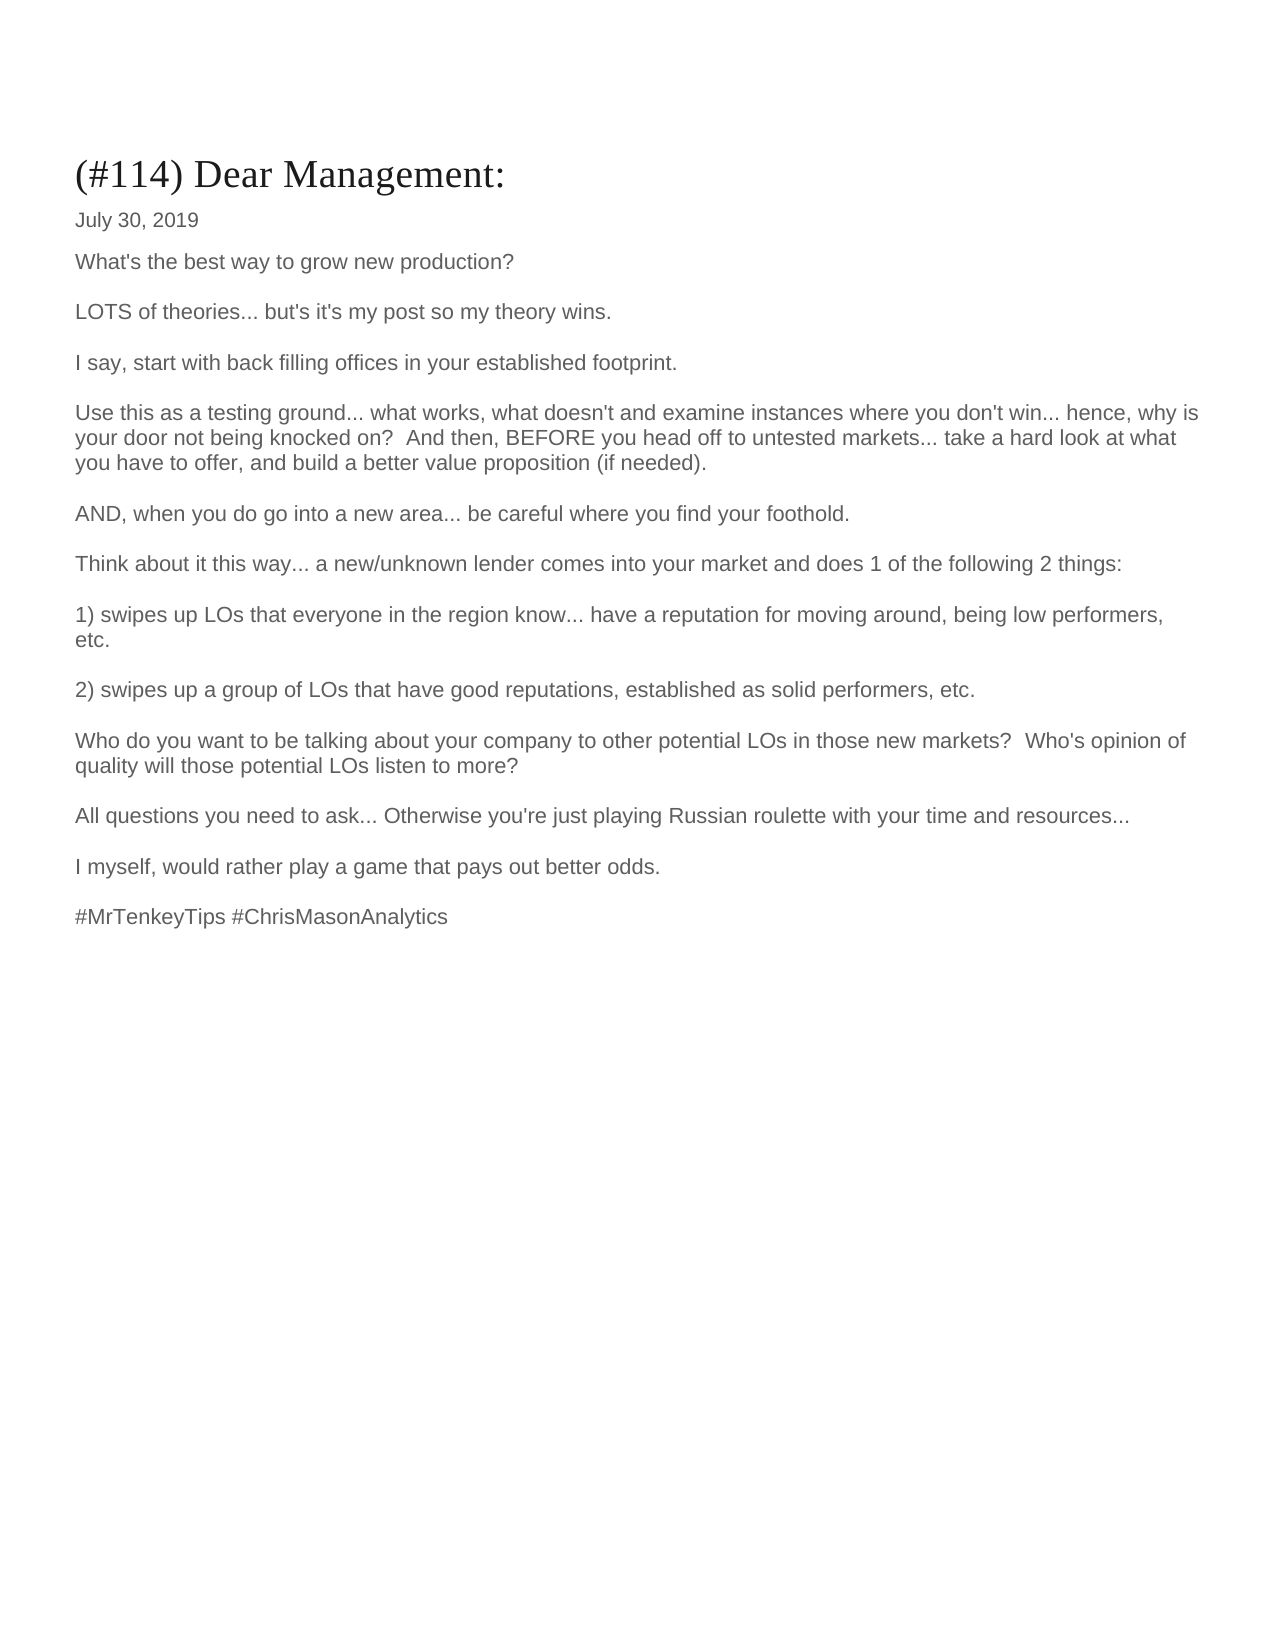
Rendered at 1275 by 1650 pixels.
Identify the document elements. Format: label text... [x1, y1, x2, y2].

text What's the best way to grow new production? LOTS of theories... but's it's my post so my theory wins. I say, start with back filling offices in your established footprint. Use this as a testing ground... what works, what doesn't and examine instances where you don't win... hence, why is your door not being knocked on? And then, BEFORE you head off to untested markets... take a hard look at what you have to offer, and build a better value proposition (if needed). AND, when you do go into a new area... be careful where you find your foothold. Think about it this way... a new/unknown lender comes into your market and does 1 of the following 2 things: 1) swipes up LOs that everyone in the region know... have a reputation for moving around, being low performers, etc. 2) swipes up a group of LOs that have good reputations, established as solid performers, etc. Who do you want to be talking about your company to other potential LOs in those new markets? Who's opinion of quality will those potential LOs listen to more? All questions you need to ask... Otherwise you're just playing Russian roulette with your time and resources... I myself, would rather play a game that pays out better odds. #MrTenkeyTips #ChrisMasonAnalytics [75, 249, 1200, 929]
text July 30, 2019 [75, 208, 1200, 232]
text (#114) Dear Management: [75, 150, 1200, 196]
